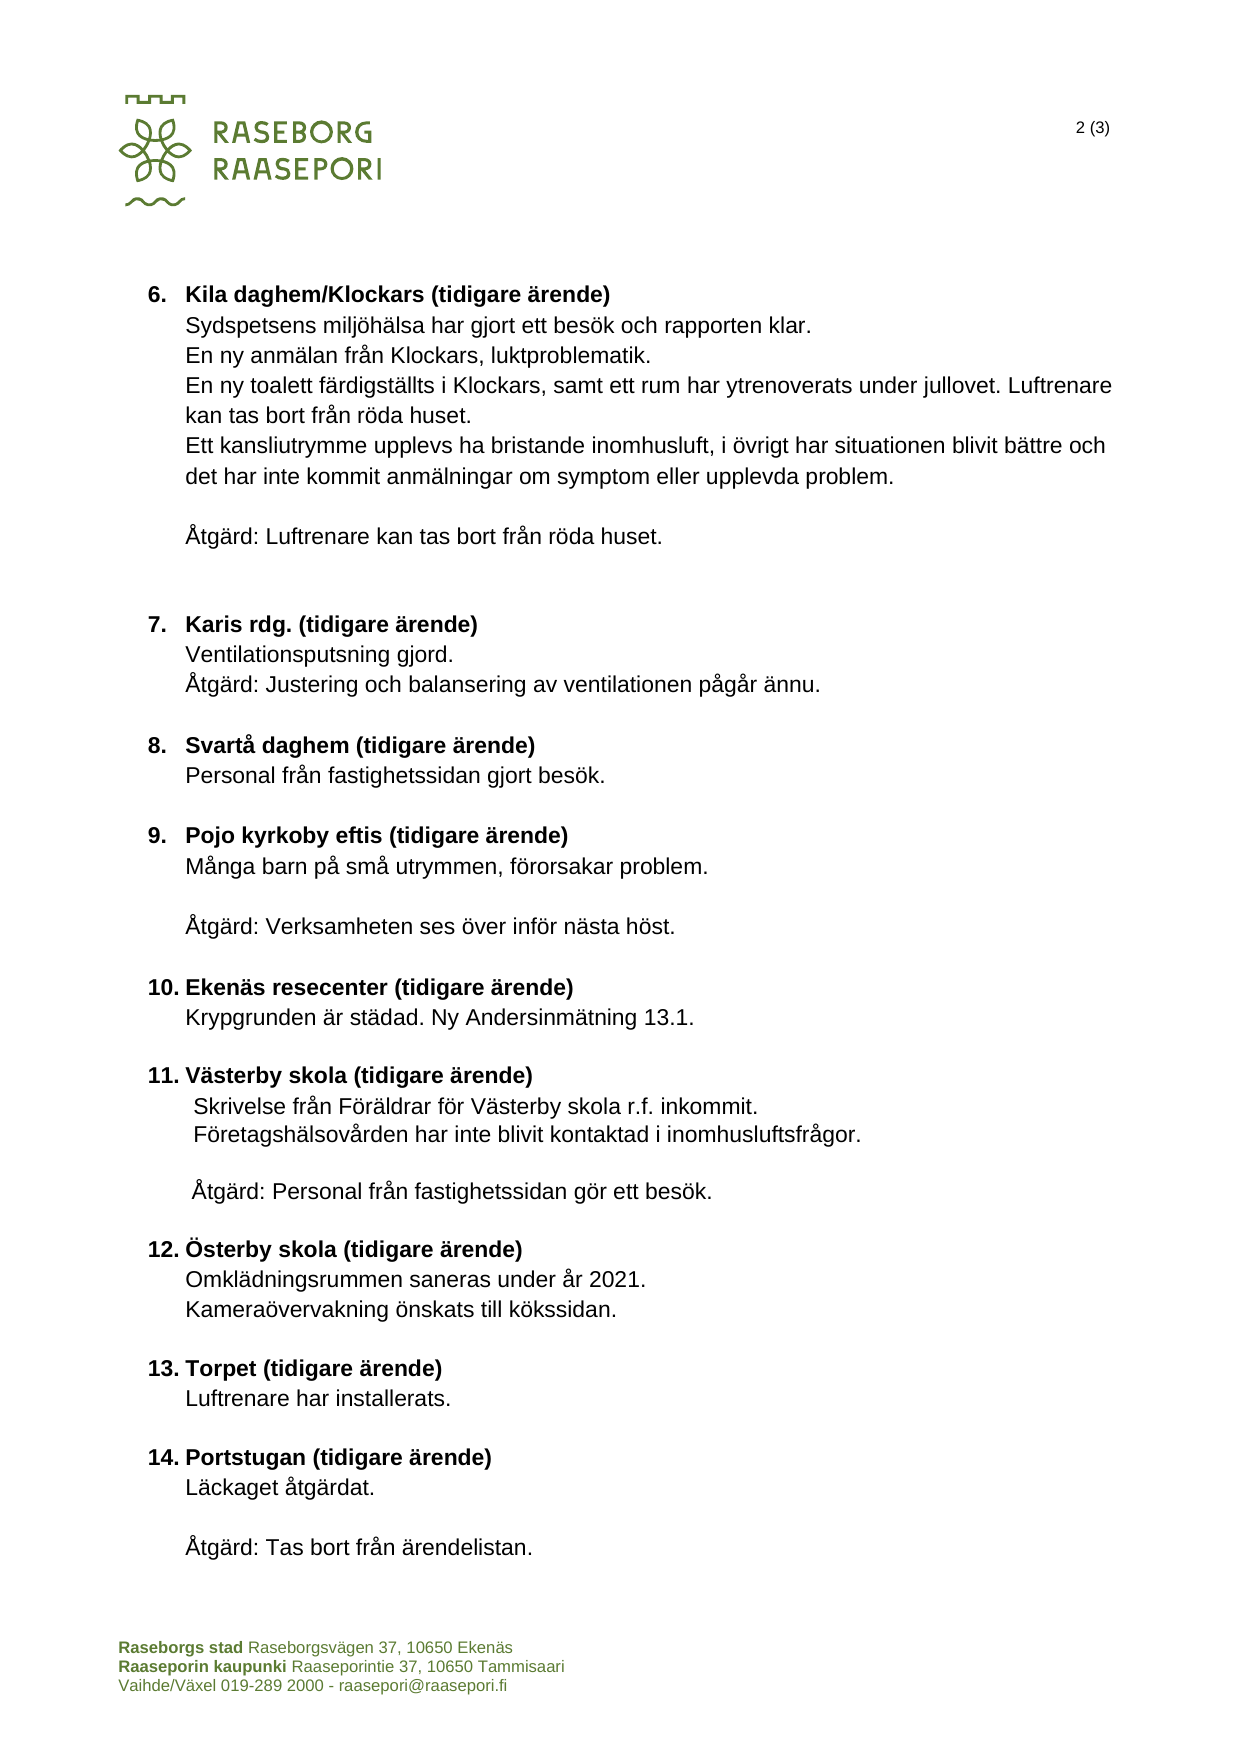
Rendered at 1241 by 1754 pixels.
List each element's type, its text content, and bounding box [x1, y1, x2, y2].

list Kila daghem/Klockars (tidigare ärende) [148, 281, 1122, 308]
list Pojo kyrkoby eftis (tidigare ärende) [148, 822, 1122, 849]
list Krypgrunden är städad. Ny Andersinmätning 13.1. [185, 1004, 1122, 1030]
list Personal från fastighetssidan gjort besök. [185, 762, 1122, 788]
list Kameraövervakning önskats till kökssidan. [185, 1296, 1122, 1322]
text Åtgärd: Justering och balansering av ventilationen pågår ännu. [185, 671, 1122, 698]
list Svartå daghem (tidigare ärende) [148, 732, 1122, 758]
list Karis rdg. (tidigare ärende) [148, 611, 1122, 637]
list Österby skola (tidigare ärende) [148, 1236, 1122, 1262]
list Omklädningsrummen saneras under år 2021. [185, 1266, 1122, 1292]
list Åtgärd: Verksamheten ses över inför nästa höst. [185, 913, 1122, 939]
list Åtgärd: Personal från fastighetssidan gör ett besök. [185, 1178, 1122, 1204]
list Västerby skola (tidigare ärende) [148, 1062, 1122, 1089]
list Ett kansliutrymme upplevs ha bristande inomhusluft, i övrigt har situationen blivit bättre och det har inte kommit anmälningar om symptom eller upplevda problem. [185, 432, 1122, 489]
list Åtgärd: Luftrenare kan tas bort från röda huset. [185, 523, 1122, 549]
text Ventilationsputsning gjord. [185, 641, 1122, 668]
list Portstugan (tidigare ärende) [148, 1443, 1122, 1470]
list Företagshälsovården har inte blivit kontaktad i inomhusluftsfrågor. [193, 1121, 1122, 1147]
list Torpet (tidigare ärende) [148, 1355, 1122, 1381]
list Åtgärd: Tas bort från ärendelistan. [185, 1534, 1122, 1561]
list Luftrenare har installerats. [185, 1385, 1122, 1411]
list Ekenäs resecenter (tidigare ärende) [148, 973, 1122, 1000]
list Läckaget åtgärdat. [185, 1474, 1122, 1500]
list Många barn på små utrymmen, förorsakar problem. [185, 853, 1122, 879]
list En ny toalett färdigställts i Klockars, samt ett rum har ytrenoverats under jullovet. Luftrenare kan tas bort från röda huset. [185, 372, 1122, 429]
list En ny anmälan från Klockars, luktproblematik. [185, 342, 1122, 368]
list Skrivelse från Föräldrar för Västerby skola r.f. inkommit. [193, 1093, 1122, 1119]
list Sydspetsens miljöhälsa har gjort ett besök och rapporten klar. [185, 312, 1122, 338]
